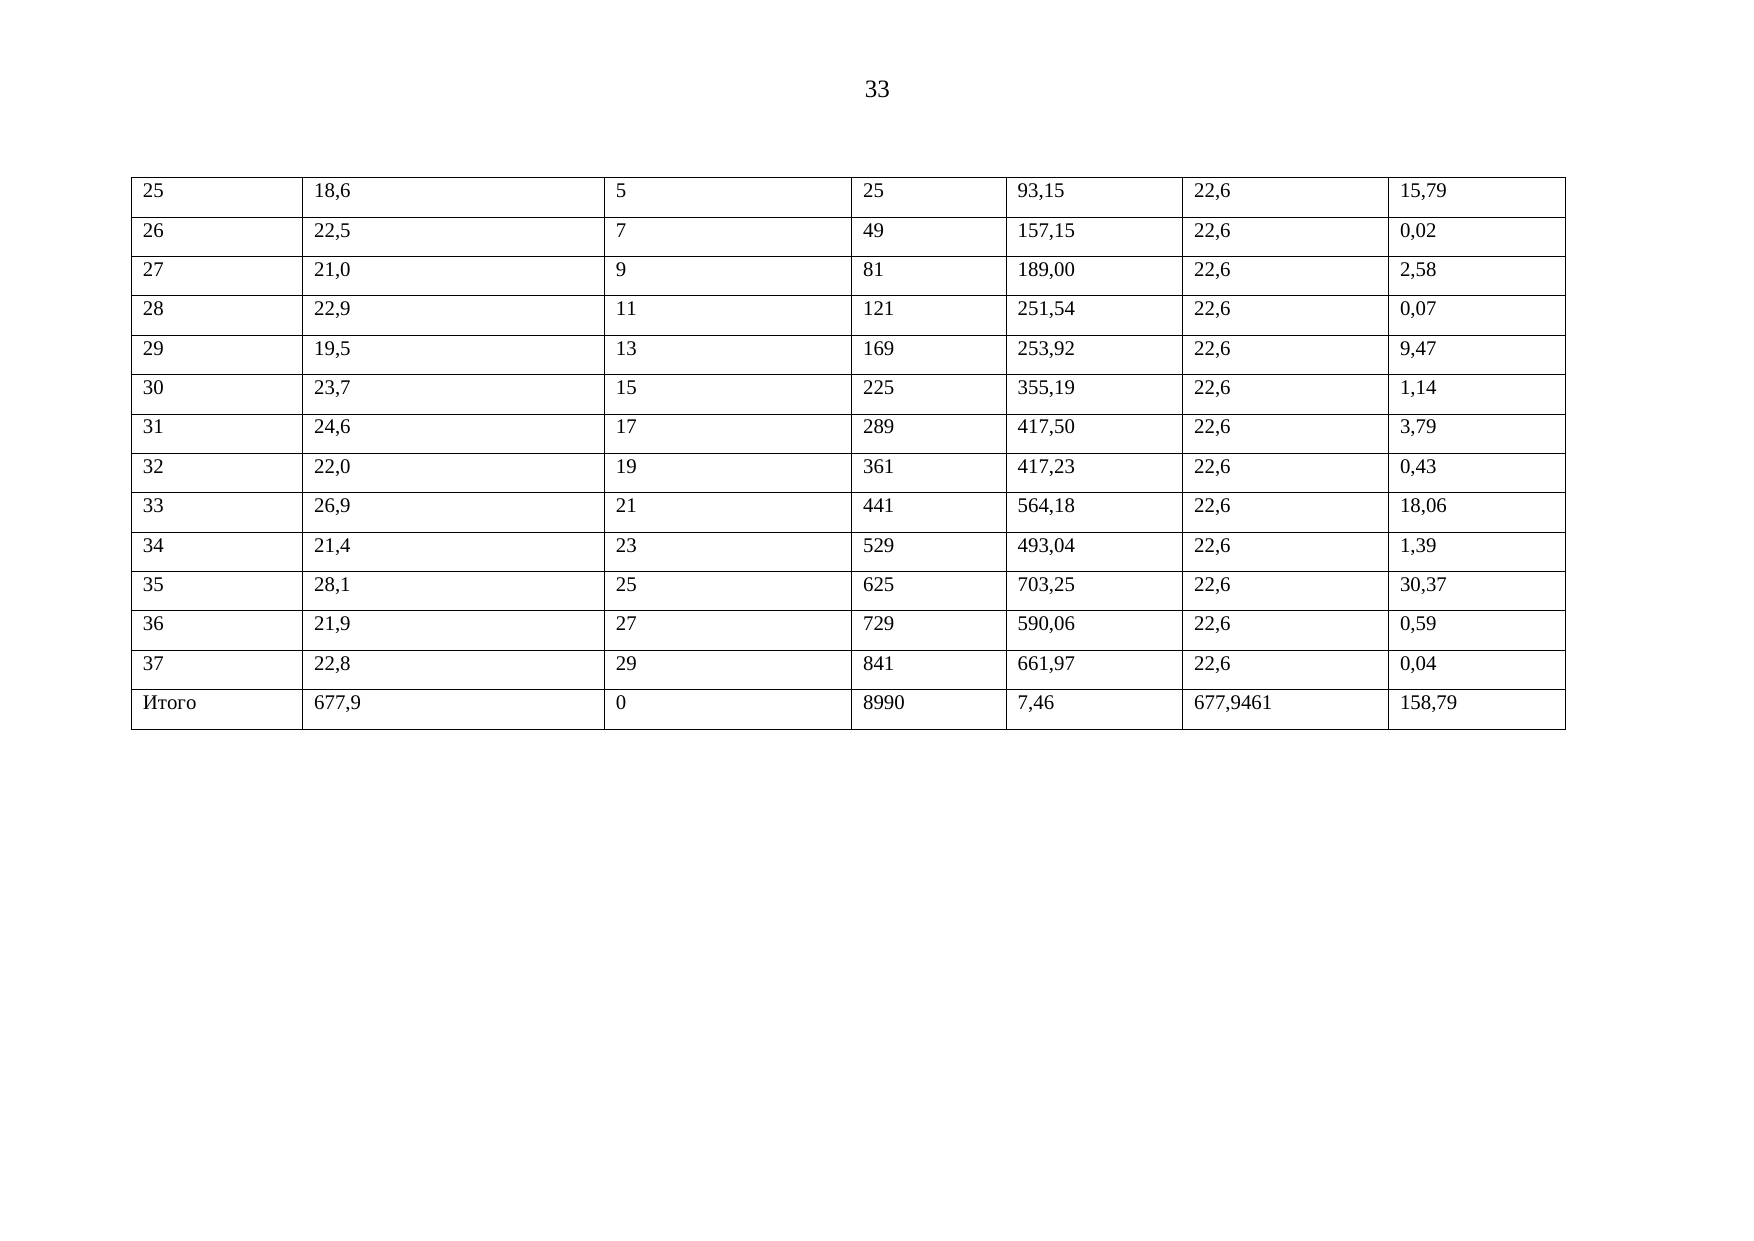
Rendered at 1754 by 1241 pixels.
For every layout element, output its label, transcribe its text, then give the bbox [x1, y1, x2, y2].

table_cell 11 [605, 296, 851, 335]
table_cell 729 [852, 611, 1006, 650]
table_cell 157,15 [1007, 218, 1182, 256]
table_cell 15 [605, 375, 851, 413]
table_cell 33 [132, 493, 302, 532]
table_cell 18,06 [1389, 493, 1565, 532]
table_cell 169 [852, 336, 1006, 374]
table_cell 22,6 [1183, 572, 1388, 610]
table_cell 21 [605, 493, 851, 532]
table_cell 22,6 [1183, 415, 1388, 453]
table_cell 49 [852, 218, 1006, 256]
table_cell 19,5 [303, 336, 604, 374]
table_cell 24,6 [303, 415, 604, 453]
table_cell 121 [852, 296, 1006, 335]
table_cell 19 [605, 454, 851, 492]
table_cell 18,6 [303, 178, 604, 217]
table_cell 22,6 [1183, 611, 1388, 650]
table_cell 253,92 [1007, 336, 1182, 374]
table_cell 625 [852, 572, 1006, 610]
table_cell 22,6 [1183, 336, 1388, 374]
table_cell 417,50 [1007, 415, 1182, 453]
table_cell 529 [852, 533, 1006, 571]
table_cell 29 [132, 336, 302, 374]
table_cell 21,4 [303, 533, 604, 571]
table_cell 21,9 [303, 611, 604, 650]
table_cell 8990 [852, 690, 1006, 728]
table_cell 22,0 [303, 454, 604, 492]
table_cell 9,47 [1389, 336, 1565, 374]
table_cell 1,14 [1389, 375, 1565, 413]
table_cell 9 [605, 257, 851, 295]
table_cell 25 [852, 178, 1006, 217]
table_cell 703,25 [1007, 572, 1182, 610]
table_cell 36 [132, 611, 302, 650]
table_cell 22,6 [1183, 257, 1388, 295]
table_cell 22,5 [303, 218, 604, 256]
table_cell 158,79 [1389, 690, 1565, 728]
table_cell 30,37 [1389, 572, 1565, 610]
table_cell 27 [132, 257, 302, 295]
table_cell 22,9 [303, 296, 604, 335]
table_cell 22,8 [303, 651, 604, 689]
table_cell 0,59 [1389, 611, 1565, 650]
table_cell 81 [852, 257, 1006, 295]
table_cell 1,39 [1389, 533, 1565, 571]
table_cell 590,06 [1007, 611, 1182, 650]
table_cell 0,02 [1389, 218, 1565, 256]
table_cell 841 [852, 651, 1006, 689]
table_cell 677,9 [303, 690, 604, 728]
table_cell 7,46 [1007, 690, 1182, 728]
table_cell 22,6 [1183, 375, 1388, 413]
table_cell 32 [132, 454, 302, 492]
table_cell 35 [132, 572, 302, 610]
table_cell 37 [132, 651, 302, 689]
table_cell 0 [605, 690, 851, 728]
table_cell 251,54 [1007, 296, 1182, 335]
table_cell 93,15 [1007, 178, 1182, 217]
table_cell 22,6 [1183, 651, 1388, 689]
table_cell 289 [852, 415, 1006, 453]
table_cell 25 [132, 178, 302, 217]
table_cell 22,6 [1183, 493, 1388, 532]
table_cell 225 [852, 375, 1006, 413]
table_cell 661,97 [1007, 651, 1182, 689]
table_cell 22,6 [1183, 533, 1388, 571]
table_cell 3,79 [1389, 415, 1565, 453]
table_cell 677,9461 [1183, 690, 1388, 728]
table_cell 441 [852, 493, 1006, 532]
table_cell 0,04 [1389, 651, 1565, 689]
table_cell 417,23 [1007, 454, 1182, 492]
table_cell 493,04 [1007, 533, 1182, 571]
table_cell 0,07 [1389, 296, 1565, 335]
table_cell 189,00 [1007, 257, 1182, 295]
table_cell 5 [605, 178, 851, 217]
table_cell 23 [605, 533, 851, 571]
table_cell 2,58 [1389, 257, 1565, 295]
table_cell 22,6 [1183, 454, 1388, 492]
table_cell 23,7 [303, 375, 604, 413]
table_cell 26 [132, 218, 302, 256]
table_cell 13 [605, 336, 851, 374]
table_cell 30 [132, 375, 302, 413]
table_cell 25 [605, 572, 851, 610]
table_cell 31 [132, 415, 302, 453]
table_cell 0,43 [1389, 454, 1565, 492]
table_cell 21,0 [303, 257, 604, 295]
table_cell 29 [605, 651, 851, 689]
table_cell 22,6 [1183, 178, 1388, 217]
table_cell Итого [132, 690, 302, 728]
table_cell 15,79 [1389, 178, 1565, 217]
table_cell 28 [132, 296, 302, 335]
table_cell 27 [605, 611, 851, 650]
table_cell 564,18 [1007, 493, 1182, 532]
table_cell 361 [852, 454, 1006, 492]
table_cell 26,9 [303, 493, 604, 532]
table_cell 7 [605, 218, 851, 256]
table_cell 22,6 [1183, 218, 1388, 256]
table_cell 355,19 [1007, 375, 1182, 413]
table_cell 34 [132, 533, 302, 571]
table_cell 22,6 [1183, 296, 1388, 335]
table_cell 17 [605, 415, 851, 453]
table_cell 28,1 [303, 572, 604, 610]
